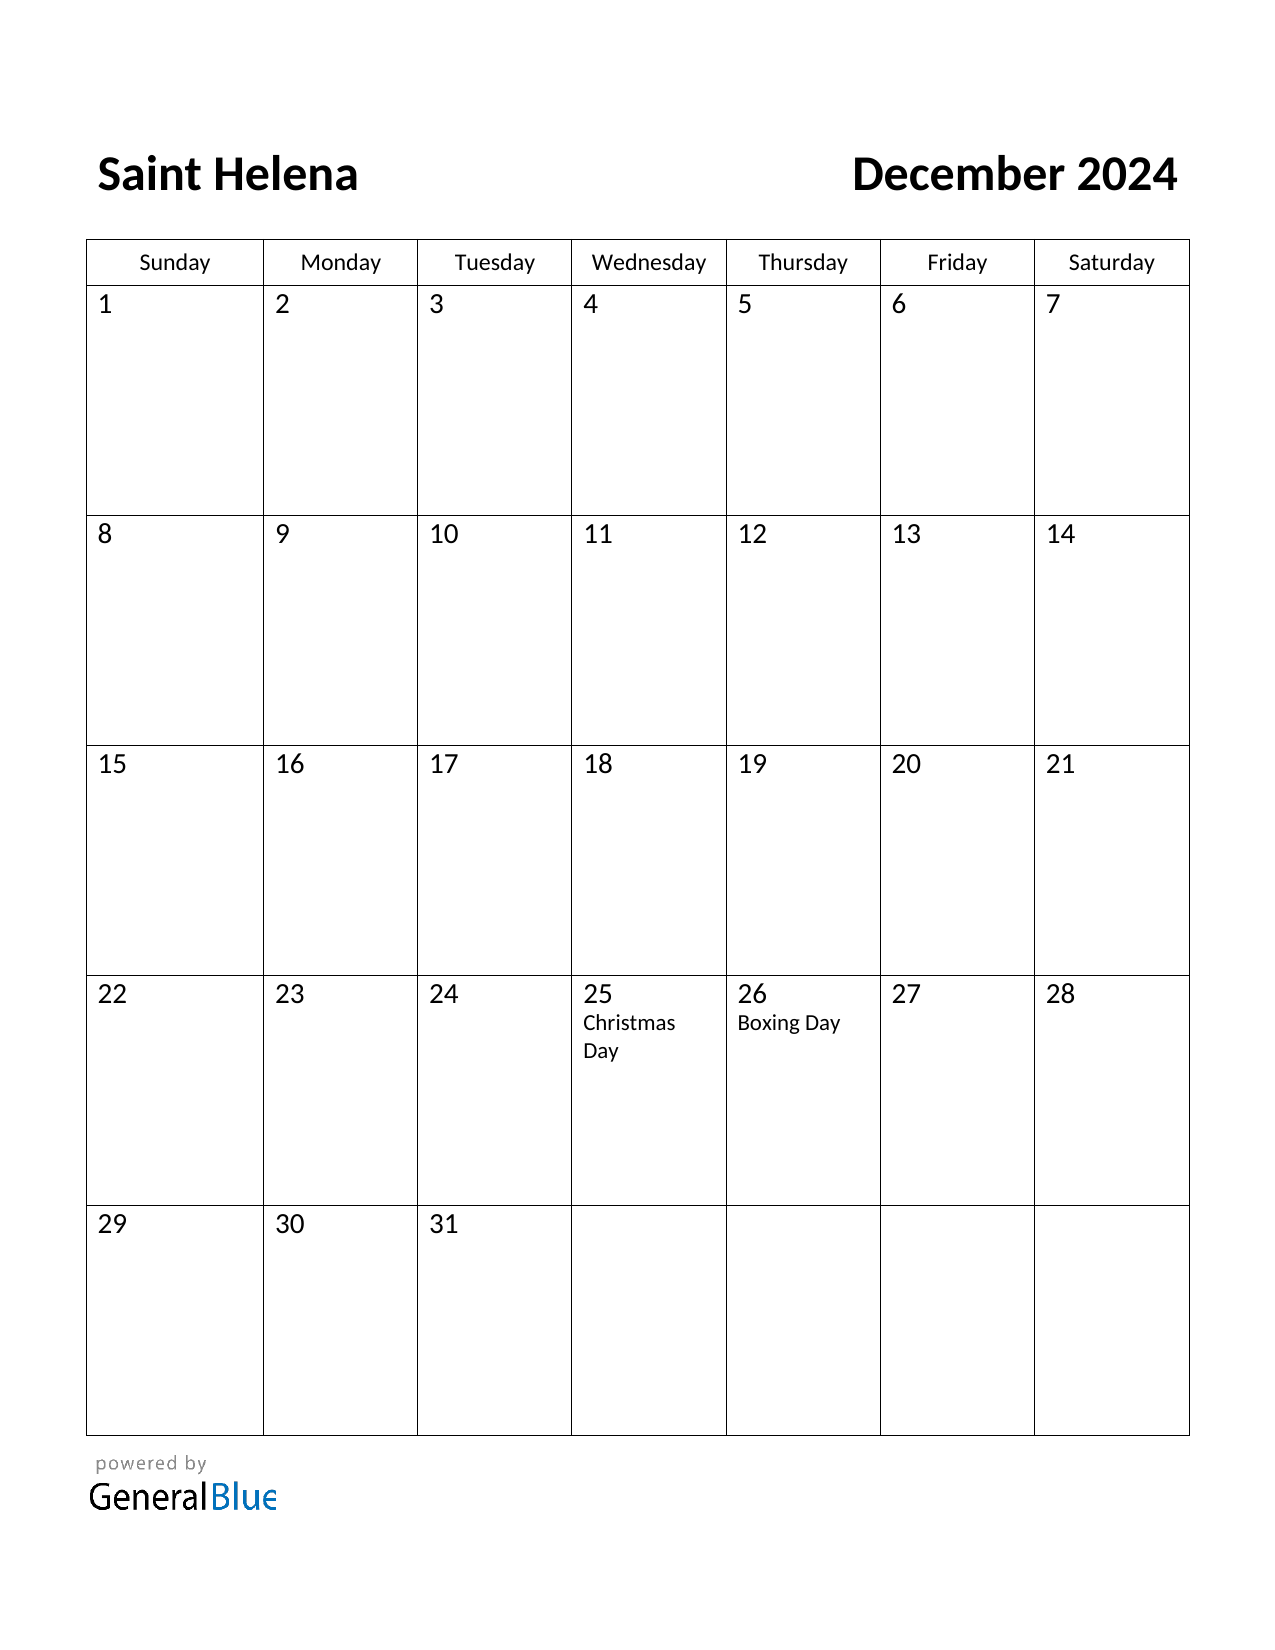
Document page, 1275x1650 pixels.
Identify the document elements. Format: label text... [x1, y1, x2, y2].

table_cell [1035, 548, 1189, 744]
table_cell 9 [264, 516, 417, 548]
table_cell 28 [1035, 976, 1189, 1008]
table_cell 10 [418, 516, 571, 548]
table_cell [572, 318, 726, 514]
table_cell [418, 1008, 571, 1204]
table_cell [87, 548, 263, 744]
table_cell [881, 318, 1034, 514]
table_cell Tuesday [418, 240, 571, 284]
table_cell 25 [572, 976, 726, 1008]
table_cell [881, 548, 1034, 744]
table_cell [881, 1238, 1034, 1434]
table_cell [881, 1206, 1034, 1238]
table_cell [264, 778, 417, 974]
table_cell [418, 1238, 571, 1434]
table_cell [572, 778, 726, 974]
table_cell 1 [87, 286, 263, 318]
table_cell 14 [1035, 516, 1189, 548]
table_cell 29 [87, 1206, 263, 1238]
table_cell Friday [881, 240, 1034, 284]
table_cell [1035, 1008, 1189, 1204]
table_cell 26 [727, 976, 880, 1008]
table_cell Saturday [1035, 240, 1189, 284]
table_cell Wednesday [572, 240, 726, 284]
table_cell [264, 318, 417, 514]
table_cell 31 [418, 1206, 571, 1238]
table_cell [87, 1008, 263, 1204]
table_cell 24 [418, 976, 571, 1008]
table_cell [727, 318, 880, 514]
table_cell Christmas Day [572, 1008, 726, 1204]
table_cell [1035, 318, 1189, 514]
table_cell [572, 1206, 726, 1238]
table_cell 18 [572, 746, 726, 778]
table_cell [1035, 778, 1189, 974]
table_cell 27 [881, 976, 1034, 1008]
table_cell 6 [881, 286, 1034, 318]
table_cell [264, 548, 417, 744]
table_cell Thursday [727, 240, 880, 284]
table_cell 20 [881, 746, 1034, 778]
table_cell [727, 778, 880, 974]
table_cell [727, 1206, 880, 1238]
table_cell [1035, 1238, 1189, 1434]
table_cell 7 [1035, 286, 1189, 318]
table_cell [1035, 1206, 1189, 1238]
table_cell 30 [264, 1206, 417, 1238]
table_header December 2024 [572, 105, 1189, 239]
table_cell [87, 318, 263, 514]
table_cell [87, 1238, 263, 1434]
table_cell [264, 1238, 417, 1434]
table_cell 21 [1035, 746, 1189, 778]
table_cell [727, 548, 880, 744]
table_header Saint Helena [86, 105, 572, 239]
table_cell [418, 778, 571, 974]
table_cell 3 [418, 286, 571, 318]
table_cell [86, 1436, 1189, 1534]
table_cell Monday [264, 240, 417, 284]
table_cell 16 [264, 746, 417, 778]
table_cell 5 [727, 286, 880, 318]
table_cell 12 [727, 516, 880, 548]
table_cell 19 [727, 746, 880, 778]
table_cell [264, 1008, 417, 1204]
table_cell [87, 778, 263, 974]
table_cell [881, 1008, 1034, 1204]
table_cell [418, 318, 571, 514]
table_cell [572, 1238, 726, 1434]
table_cell 4 [572, 286, 726, 318]
table_cell 2 [264, 286, 417, 318]
picture [88, 1452, 276, 1515]
table_cell 15 [87, 746, 263, 778]
table_cell [572, 548, 726, 744]
table_cell Boxing Day [727, 1008, 880, 1204]
table_cell [418, 548, 571, 744]
table_cell [727, 1238, 880, 1434]
table_cell Sunday [87, 240, 263, 284]
table_cell 23 [264, 976, 417, 1008]
table_cell 13 [881, 516, 1034, 548]
table_cell 17 [418, 746, 571, 778]
table_cell 8 [87, 516, 263, 548]
table_cell [881, 778, 1034, 974]
table_cell 22 [87, 976, 263, 1008]
table_cell 11 [572, 516, 726, 548]
